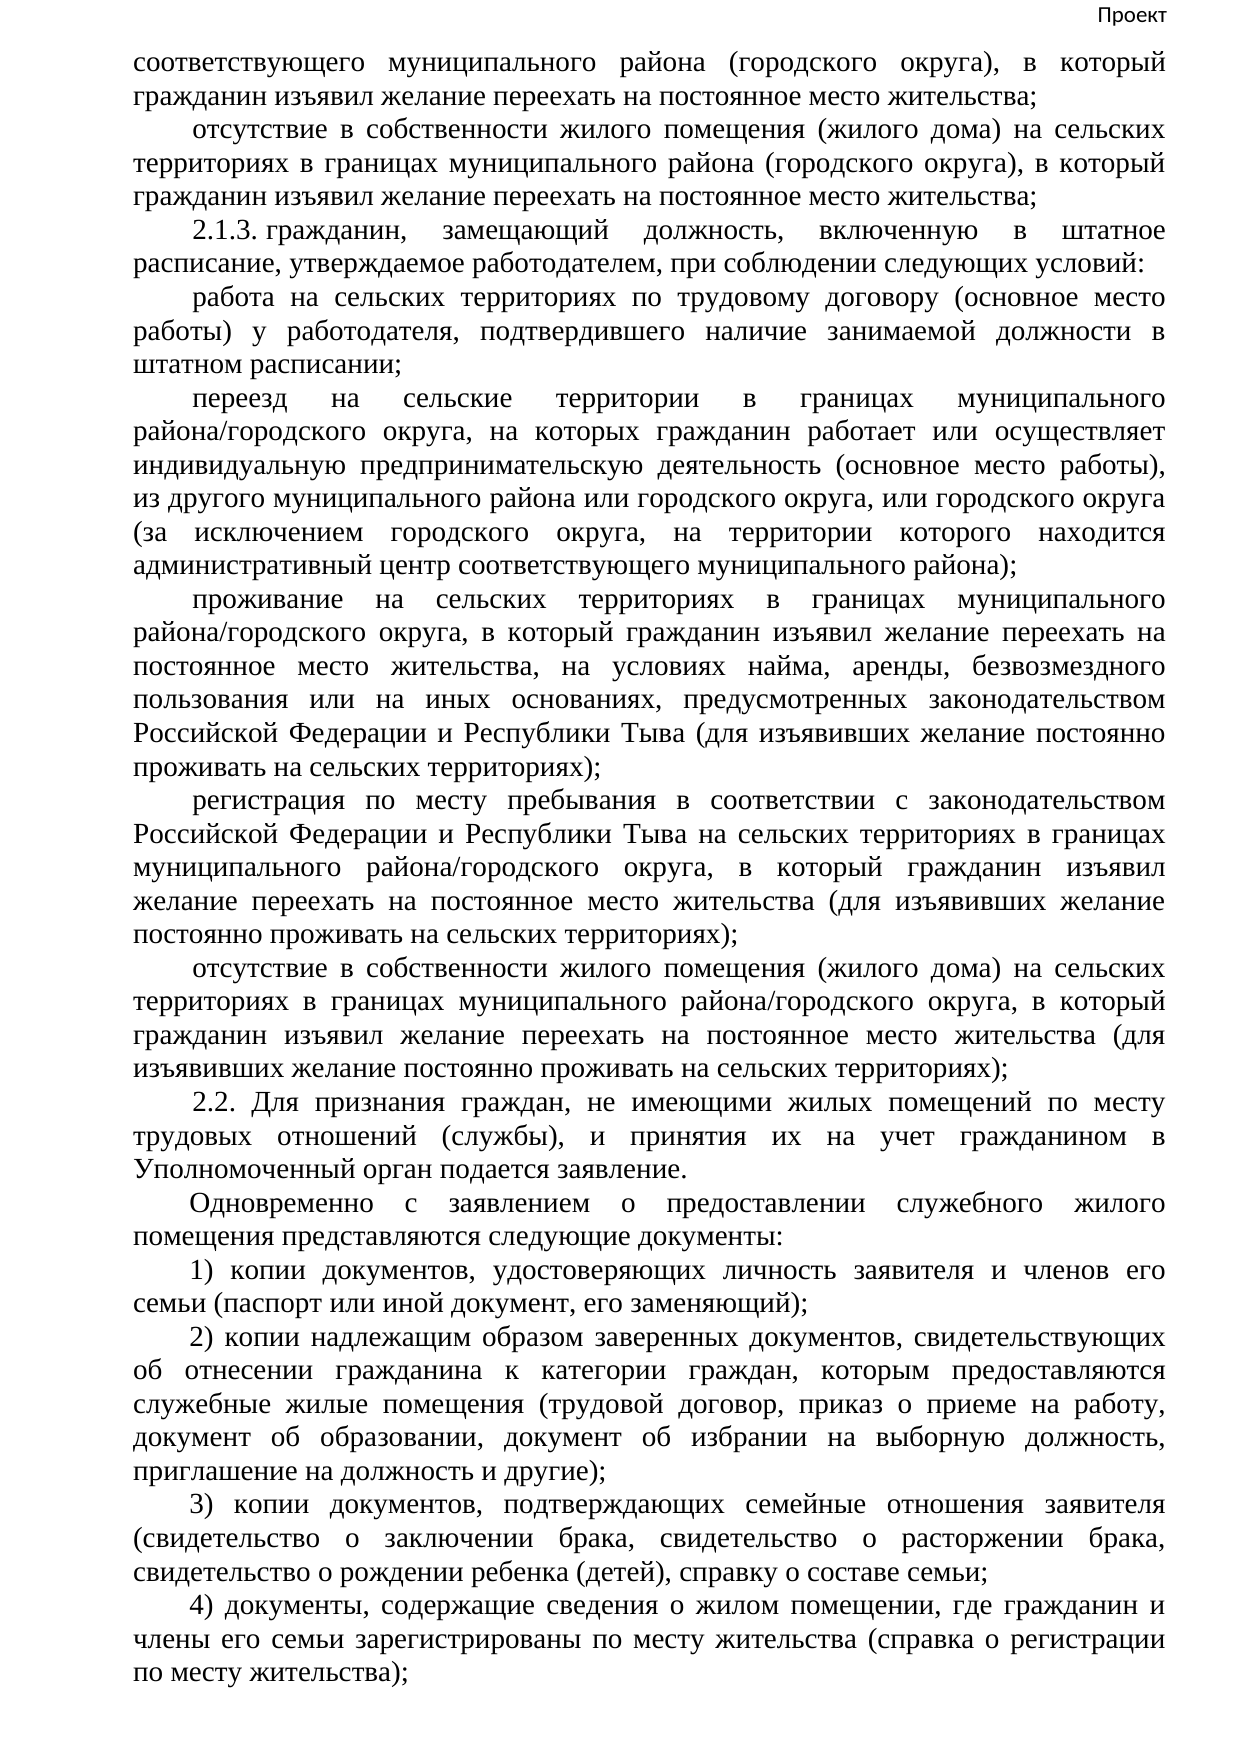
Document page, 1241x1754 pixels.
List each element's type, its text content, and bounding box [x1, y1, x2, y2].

text переезд на сельские территории в границах муниципального района/городского округа, на которых гражданин работает или осуществляет индивидуальную предпринимательскую деятельность (основное место работы), из другого муниципального района или городского округа, или городского округа (за исключением городского округа, на территории которого находится административный центр соответствующего муниципального района); [133, 380, 1167, 581]
text 2) копии надлежащим образом заверенных документов, свидетельствующих об отнесении гражданина к категории граждан, которым предоставляются служебные жилые помещения (трудовой договор, приказ о приеме на работу, документ об образовании, документ об избрании на выборную должность, приглашение на должность и другие); [133, 1319, 1167, 1487]
list гражданин, замещающий должность, включенную в штатное расписание, утверждаемое работодателем, при соблюдении следующих условий: [133, 212, 1167, 279]
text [133, 44, 1167, 111]
text 1) копии документов, удостоверяющих личность заявителя и членов его семьи (паспорт или иной документ, его заменяющий); [133, 1252, 1167, 1319]
text 4) документы, содержащие сведения о жилом помещении, где гражданин и члены его семьи зарегистрированы по месту жительства (справка о регистрации по месту жительства); [133, 1587, 1167, 1688]
text отсутствие в собственности жилого помещения (жилого дома) на сельских территориях в границах муниципального района/городского округа, в который гражданин изъявил желание переехать на постоянное место жительства (для изъявивших желание постоянно проживать на сельских территориях); [133, 950, 1167, 1084]
text 3) копии документов, подтверждающих семейные отношения заявителя (свидетельство о заключении брака, свидетельство о расторжении брака, свидетельство о рождении ребенка (детей), справку о составе семьи; [133, 1487, 1167, 1587]
text Одновременно с заявлением о предоставлении служебного жилого помещения представляются следующие документы: [133, 1185, 1167, 1252]
list Для признания граждан, не имеющими жилых помещений по месту трудовых отношений (службы), и принятия их на учет гражданином в Уполномоченный орган подается заявление. [133, 1084, 1167, 1185]
text работа на сельских территориях по трудовому договору (основное место работы) у работодателя, подтвердившего наличие занимаемой должности в штатном расписании; [133, 279, 1167, 380]
text отсутствие в собственности жилого помещения (жилого дома) на сельских территориях в границах муниципального района (городского округа), в который гражданин изъявил желание переехать на постоянное место жительства; [133, 111, 1167, 212]
text регистрация по месту пребывания в соответствии с законодательством Российской Федерации и Республики Тыва на сельских территориях в границах муниципального района/городского округа, в который гражданин изъявил желание переехать на постоянное место жительства (для изъявивших желание постоянно проживать на сельских территориях); [133, 782, 1167, 950]
text проживание на сельских территориях в границах муниципального района/городского округа, в который гражданин изъявил желание переехать на постоянное место жительства, на условиях найма, аренды, безвозмездного пользования или на иных основаниях, предусмотренных законодательством Российской Федерации и Республики Тыва (для изъявивших желание постоянно проживать на сельских территориях); [133, 581, 1167, 782]
